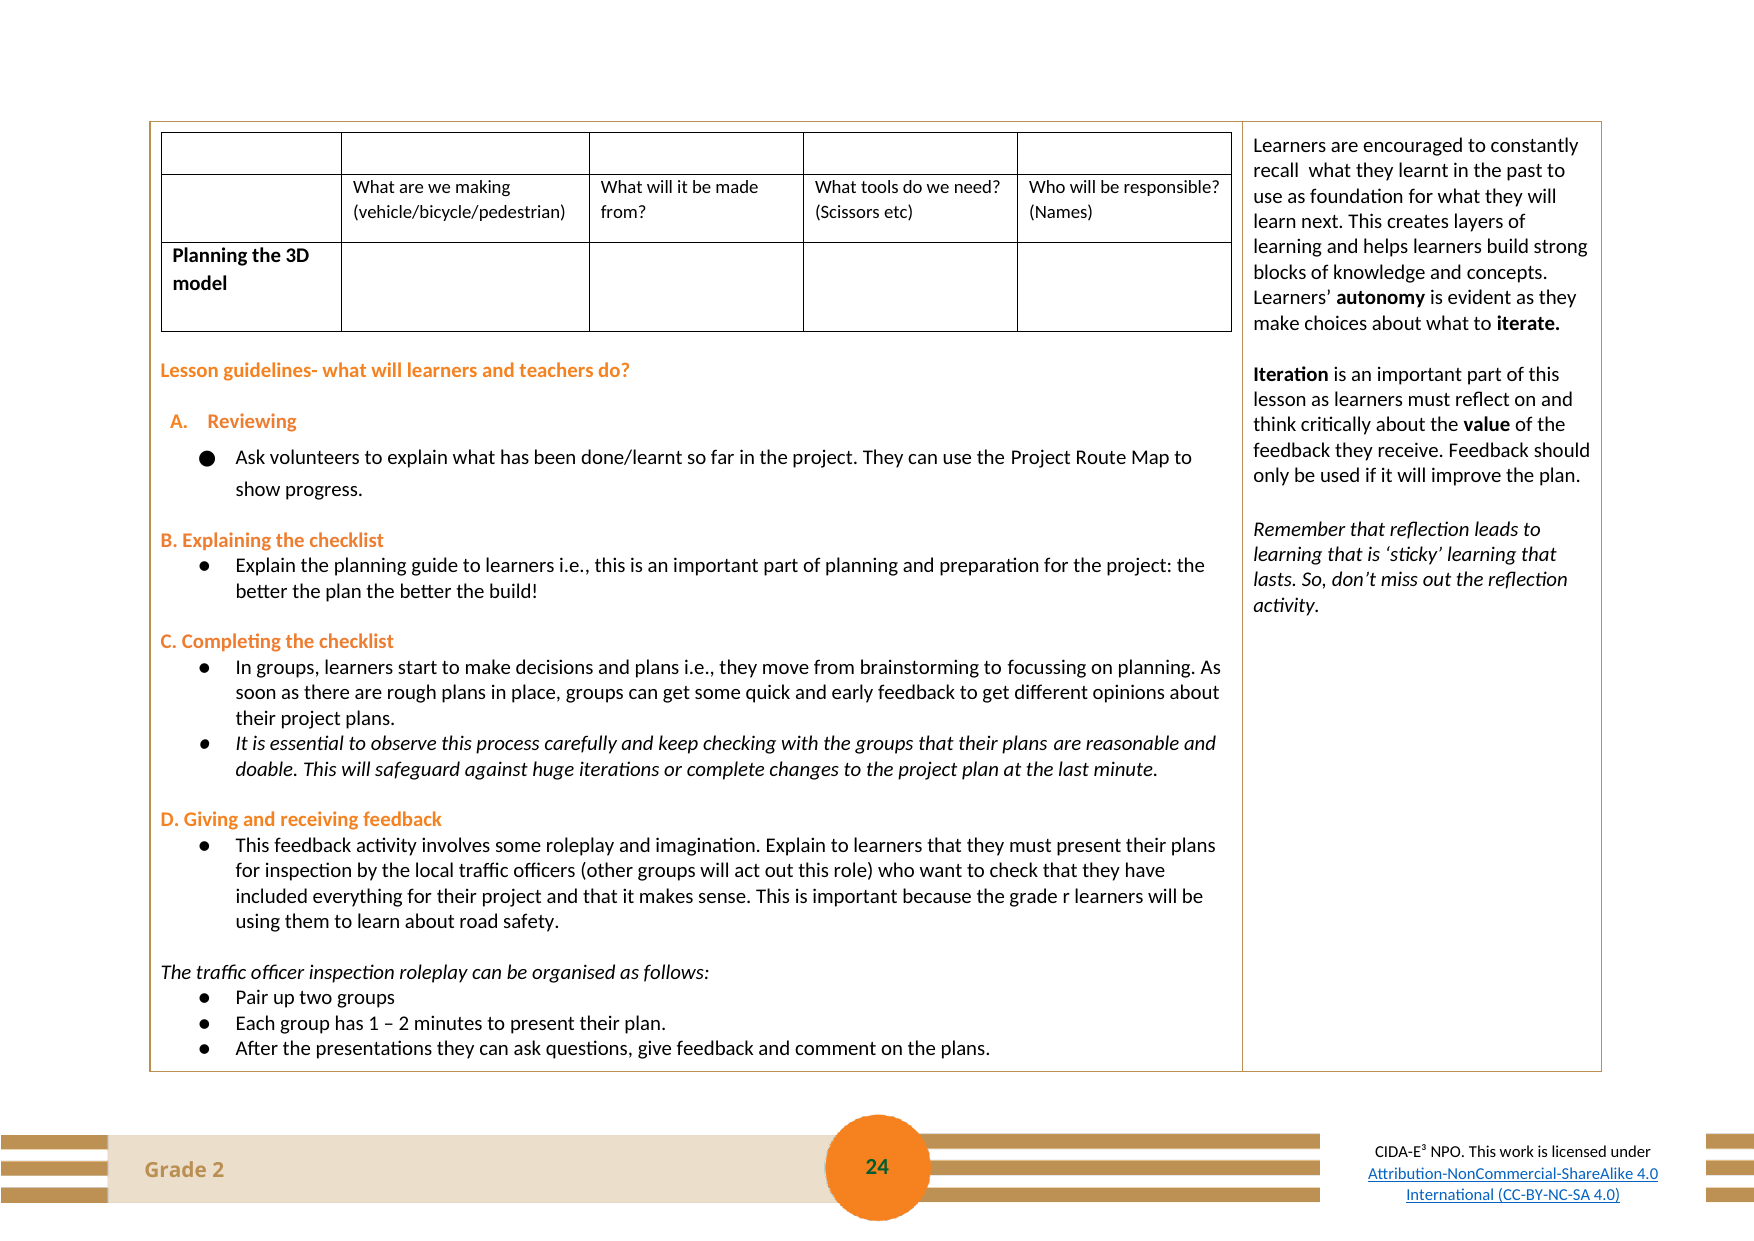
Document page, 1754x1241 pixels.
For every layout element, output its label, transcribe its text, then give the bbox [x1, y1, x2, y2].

picture [1, 1114, 1754, 1223]
